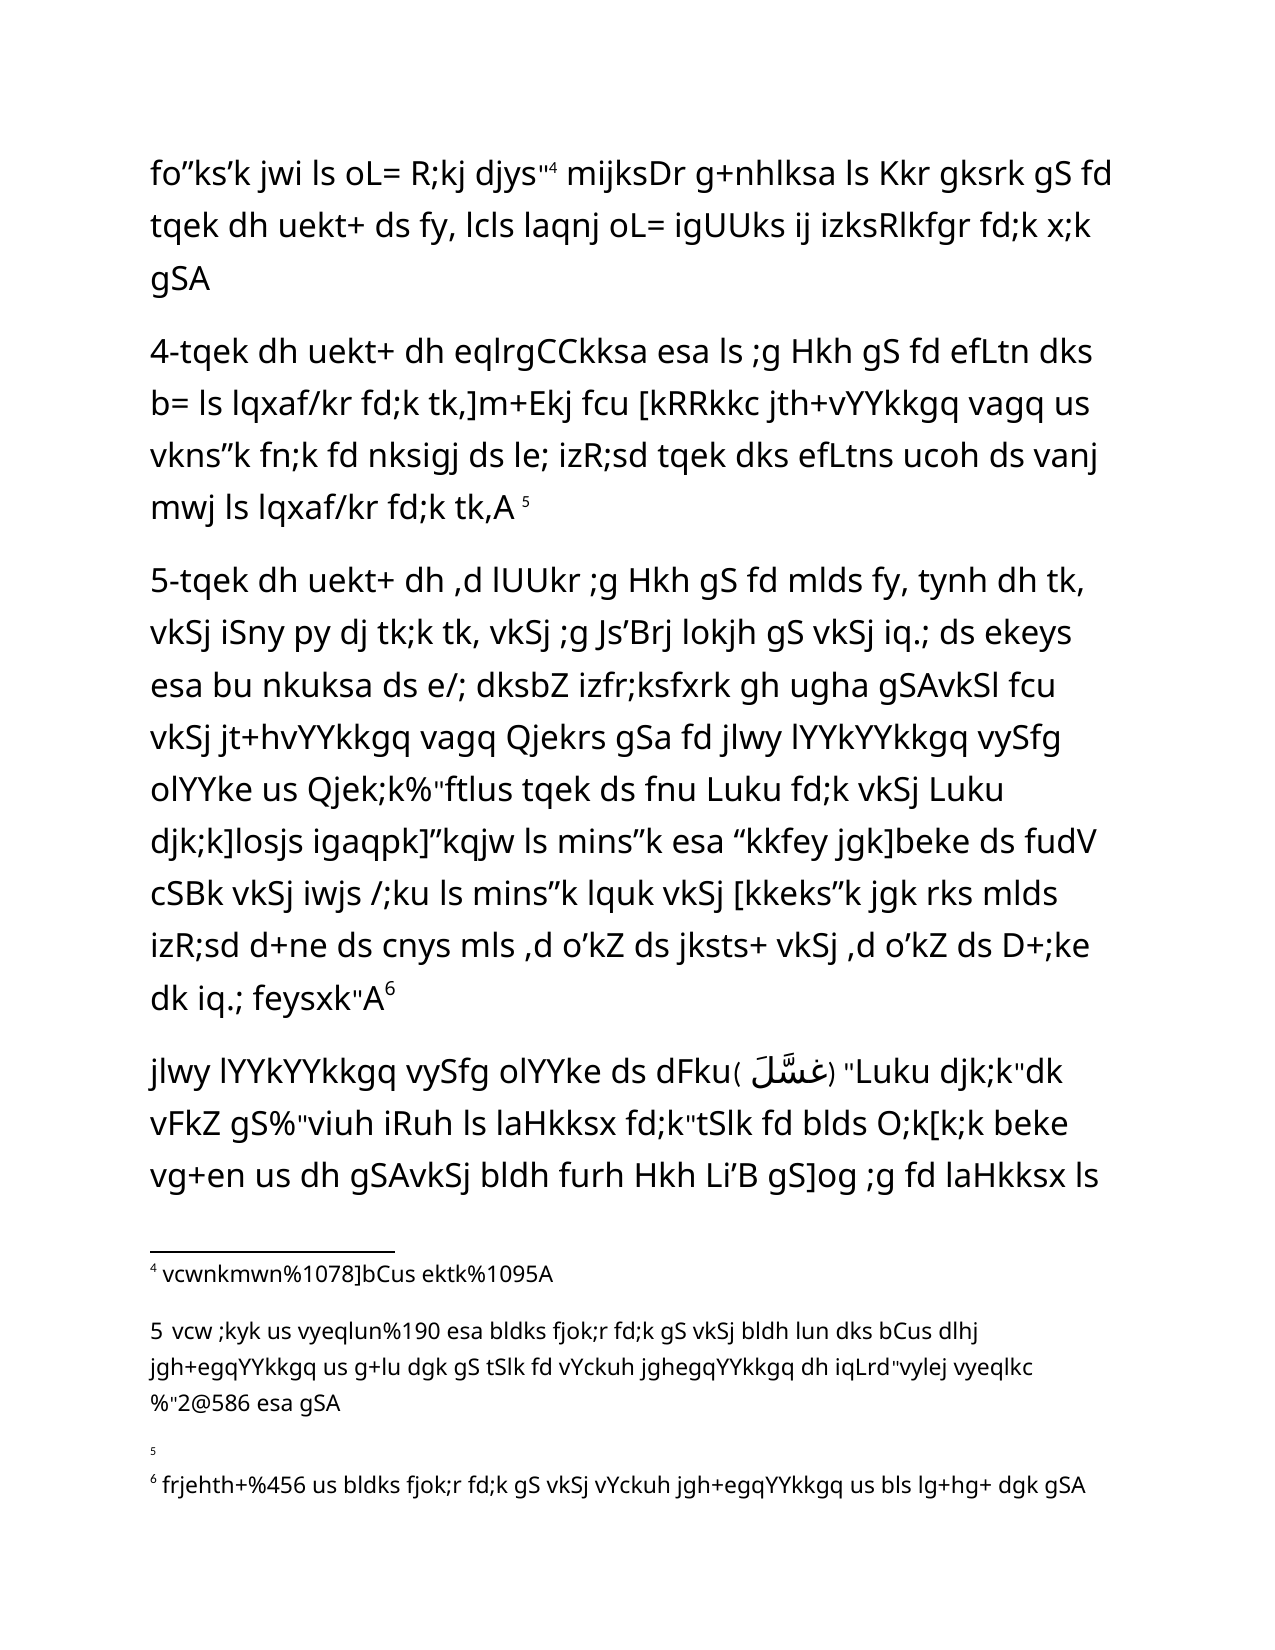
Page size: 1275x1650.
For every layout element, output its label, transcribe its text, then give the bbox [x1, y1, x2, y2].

text 4-tqek dh uekt+ dh eqlrgCCkksa esa ls ;g Hkh gS fd efLtn dks b= ls lqxaf/kr fd;k tk,]m+Ekj fcu [kRRkkc jth+vYYkkgq vagq us vkns”k fn;k fd nksigj ds le; izR;sd tqek dks efLtns ucoh ds vanj mwj ls lqxaf/kr fd;k tk,A [150, 327, 1125, 529]
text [150, 150, 1125, 300]
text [150, 1047, 1125, 1197]
text 5-tqek dh uekt+ dh ,d lUUkr ;g Hkh gS fd mlds fy, tynh dh tk, vkSj iSny py dj tk;k tk, vkSj ;g Js’Brj lokjh gS vkSj iq.; ds ekeys esa bu nkuksa ds e/; dksbZ izfr;ksfxrk gh ugha gSAvkSl fcu vkSj jt+hvYYkkgq vagq Qjekrs gSa fd jlwy lYYkYYkkgq vySfg olYYke us Qjek;k%"ftlus tqek ds fnu Luku fd;k vkSj Luku djk;k]losjs igaqpk]”kqjw ls mins”k esa “kkfey jgk]beke ds fudV cSBk vkSj iwjs /;ku ls mins”k lquk vkSj [kkeks”k jgk rks mlds izR;sd d+ne ds cnys mls ,d o’kZ ds jksts+ vkSj ,d o’kZ ds D+;ke dk iq.; feysxk"A [150, 557, 1125, 1020]
